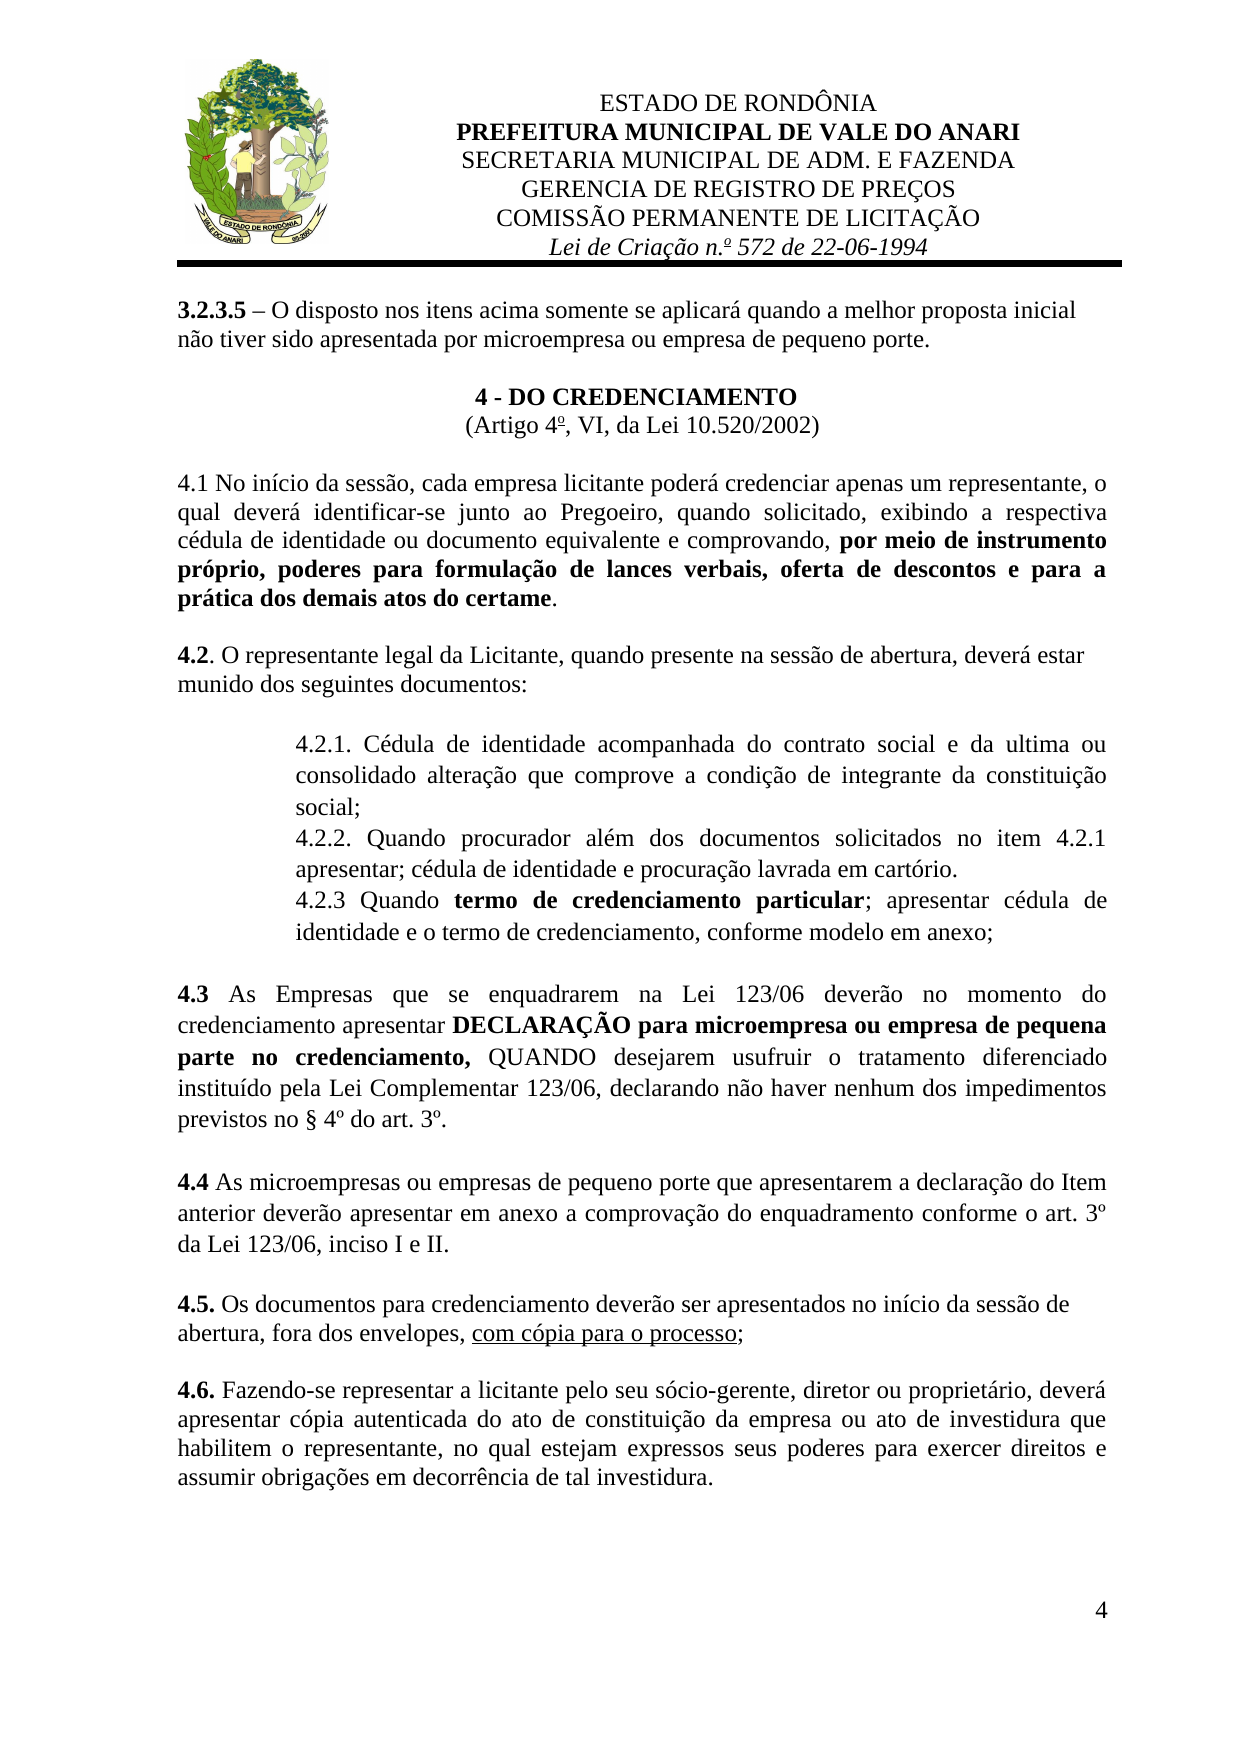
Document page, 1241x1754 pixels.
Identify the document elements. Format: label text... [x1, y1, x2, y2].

picture [184, 59, 329, 244]
text 4.5. Os documentos para credenciamento deverão ser apresentados no início da sessão de abertura, fora dos envelopes, com cópia para o processo; [177, 1289, 1107, 1347]
text 4.2.3 Quando termo de credenciamento particular; apresentar cédula de identidade e o termo de credenciamento, conforme modelo em anexo; [295, 883, 1107, 945]
text 4.2. O representante legal da Licitante, quando presente na sessão de abertura, deverá estar munido dos seguintes documentos: [177, 640, 1107, 698]
text 4.2.2. Quando procurador além dos documentos solicitados no item 4.2.1 apresentar; cédula de identidade e procuração lavrada em cartório. [295, 820, 1107, 883]
text 4.3 As Empresas que se enquadrarem na Lei 123/06 deverão no momento do credenciamento apresentar DECLARAÇÃO para microempresa ou empresa de pequena parte no credenciamento, QUANDO desejarem usufruir o tratamento diferenciado instituído pela Lei Complementar 123/06, declarando não haver nenhum dos impedimentos previstos no § 4º do art. 3º. [177, 977, 1107, 1133]
text 3.2.3.5 – O disposto nos itens acima somente se aplicará quando a melhor proposta inicial não tiver sido apresentada por microempresa ou empresa de pequeno porte. [177, 295, 1107, 353]
text 4.4 As microempresas ou empresas de pequeno porte que apresentarem a declaração do Item anterior deverão apresentar em anexo a comprovação do enquadramento conforme o art. 3º da Lei 123/06, inciso I e II. [177, 1164, 1107, 1258]
text 4.6. Fazendo-se representar a licitante pelo seu sócio-gerente, diretor ou proprietário, deverá apresentar cópia autenticada do ato de constituição da empresa ou ato de investidura que habilitem o representante, no qual estejam expressos seus poderes para exercer direitos e assumir obrigações em decorrência de tal investidura. [177, 1375, 1107, 1490]
text 4.2.1. Cédula de identidade acompanhada do contrato social e da ultima ou consolidado alteração que comprove a condição de integrante da constituição social; [295, 727, 1107, 820]
text 4 - DO CREDENCIAMENTO [177, 382, 1095, 410]
text (Artigo 4o, VI, da Lei 10.520/2002) [177, 410, 1107, 439]
text 4.1 No início da sessão, cada empresa licitante poderá credenciar apenas um representante, o qual deverá identificar-se junto ao Pregoeiro, quando solicitado, exibindo a respectiva cédula de identidade ou documento equivalente e comprovando, por meio de instrumento próprio, poderes para formulação de lances verbais, oferta de descontos e para a prática dos demais atos do certame. [177, 468, 1107, 612]
